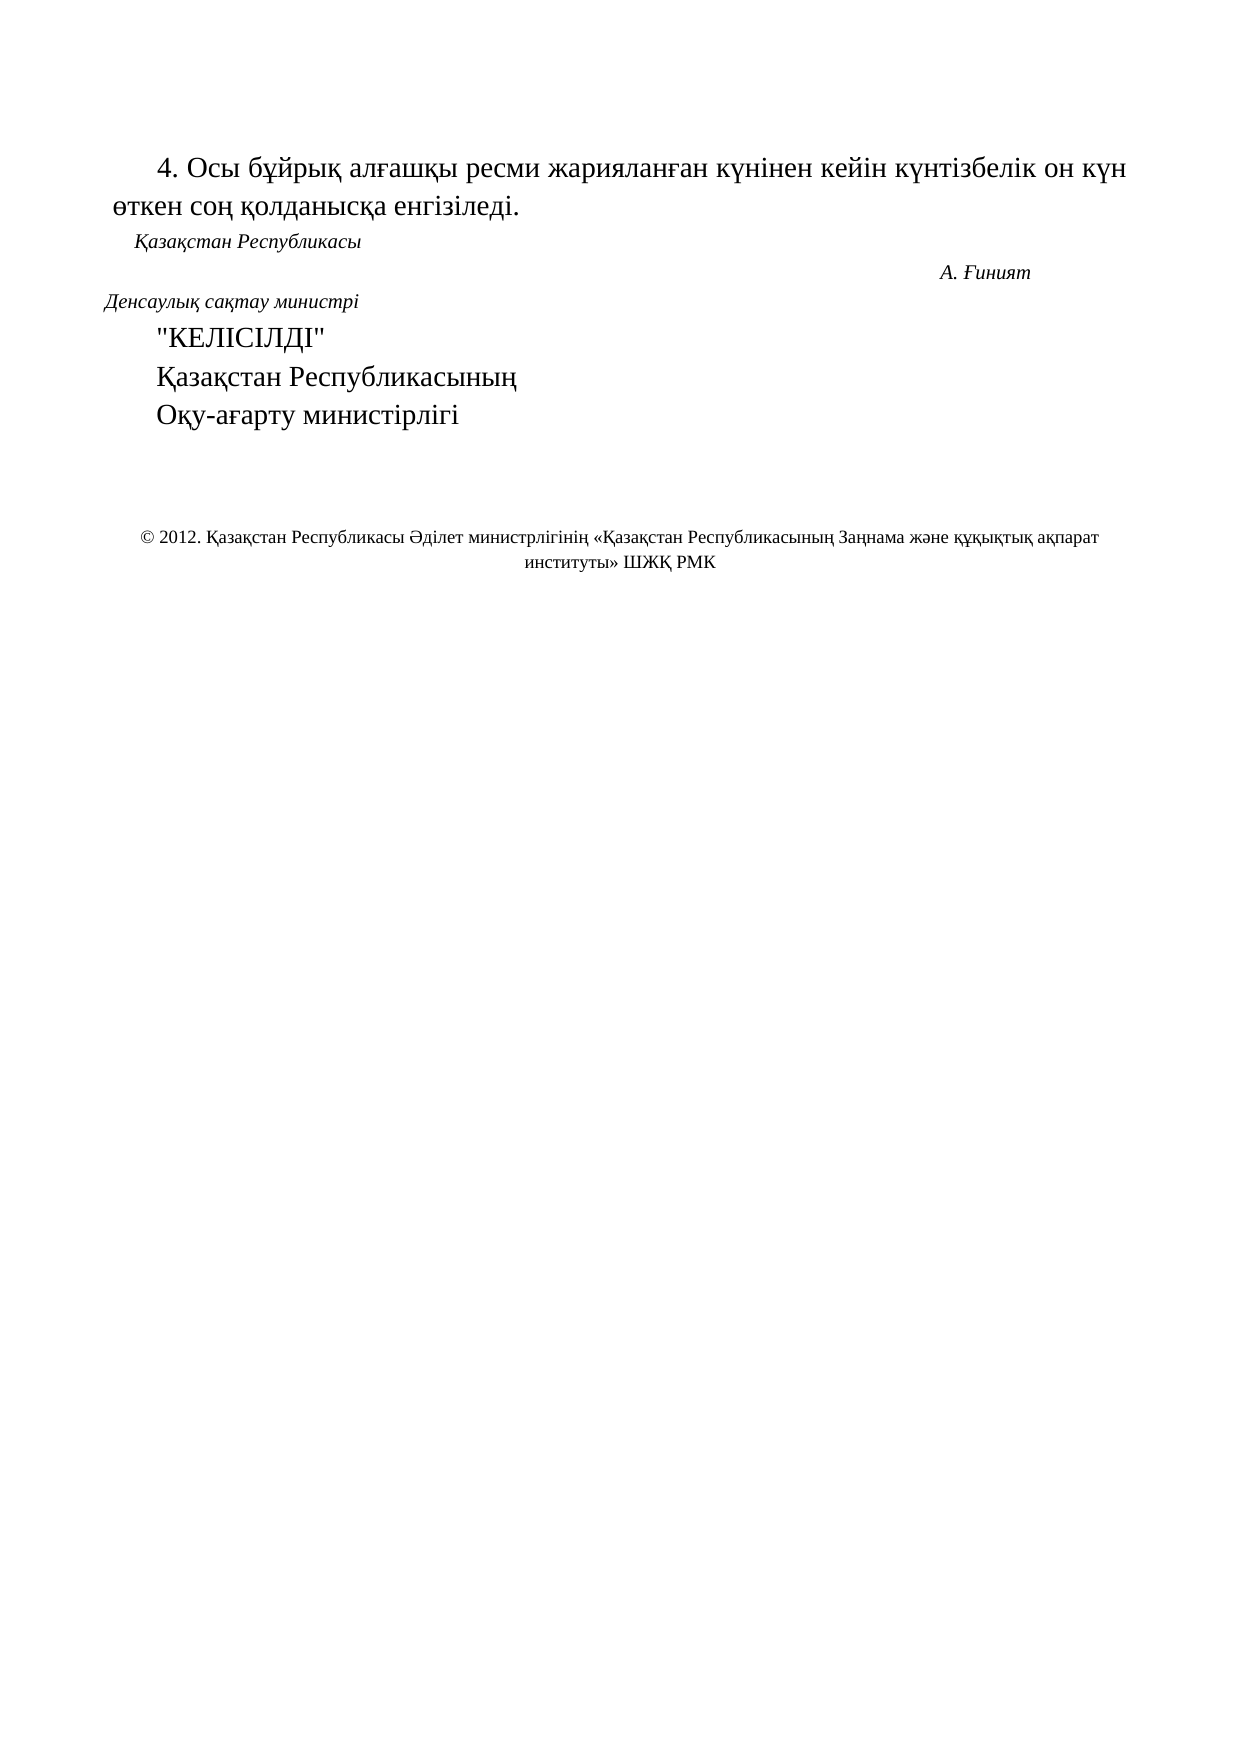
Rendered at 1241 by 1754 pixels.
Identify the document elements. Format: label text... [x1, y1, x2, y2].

text "КЕЛІСІЛДІ" [112, 320, 1128, 354]
table_header Қазақстан Республикасы Денсаулық сақтау министрі [101, 227, 939, 320]
text Қазақстан Республикасының [112, 359, 1128, 392]
text Оқу-ағарту министірлігі [112, 397, 1128, 431]
text © 2012. Қазақстан Республикасы Әділет министрлігінің «Қазақстан Республикасының Заңнама және құқықтық ақпарат институты» ШЖҚ РМК [112, 526, 1128, 573]
table_header А. Ғиният [939, 227, 1240, 320]
text 4. Осы бұйрық алғашқы ресми жарияланған күнінен кейін күнтізбелік он күн өткен соң қолданысқа енгізіледі. [112, 150, 1128, 222]
